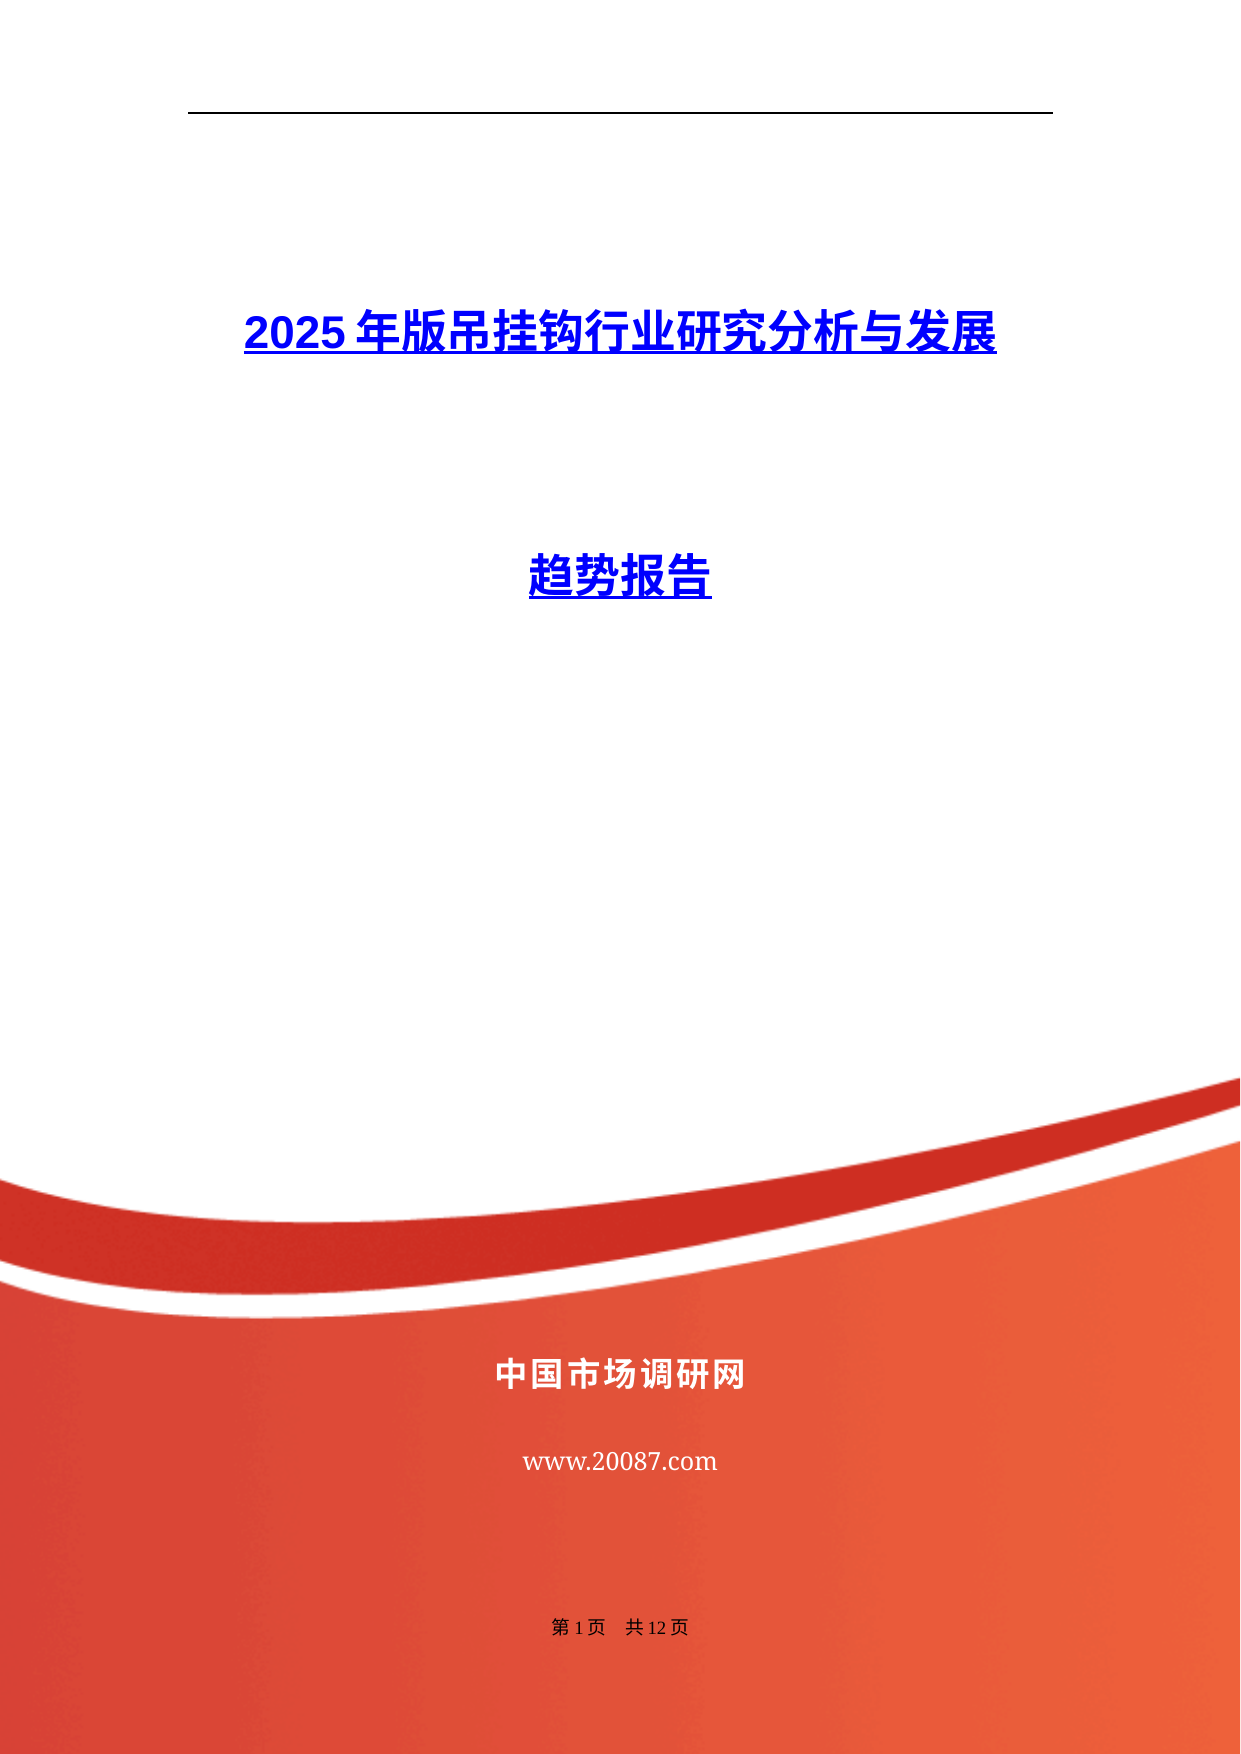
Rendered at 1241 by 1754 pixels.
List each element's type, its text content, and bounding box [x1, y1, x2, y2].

text www.20087.com [187, 1428, 1053, 1493]
table_header 2025年版吊挂钩行业研究分析与发展趋势报告 [188, 207, 1053, 773]
subtitle 中国市场调研网 [187, 1339, 1053, 1404]
picture [0, 1006, 1241, 1754]
